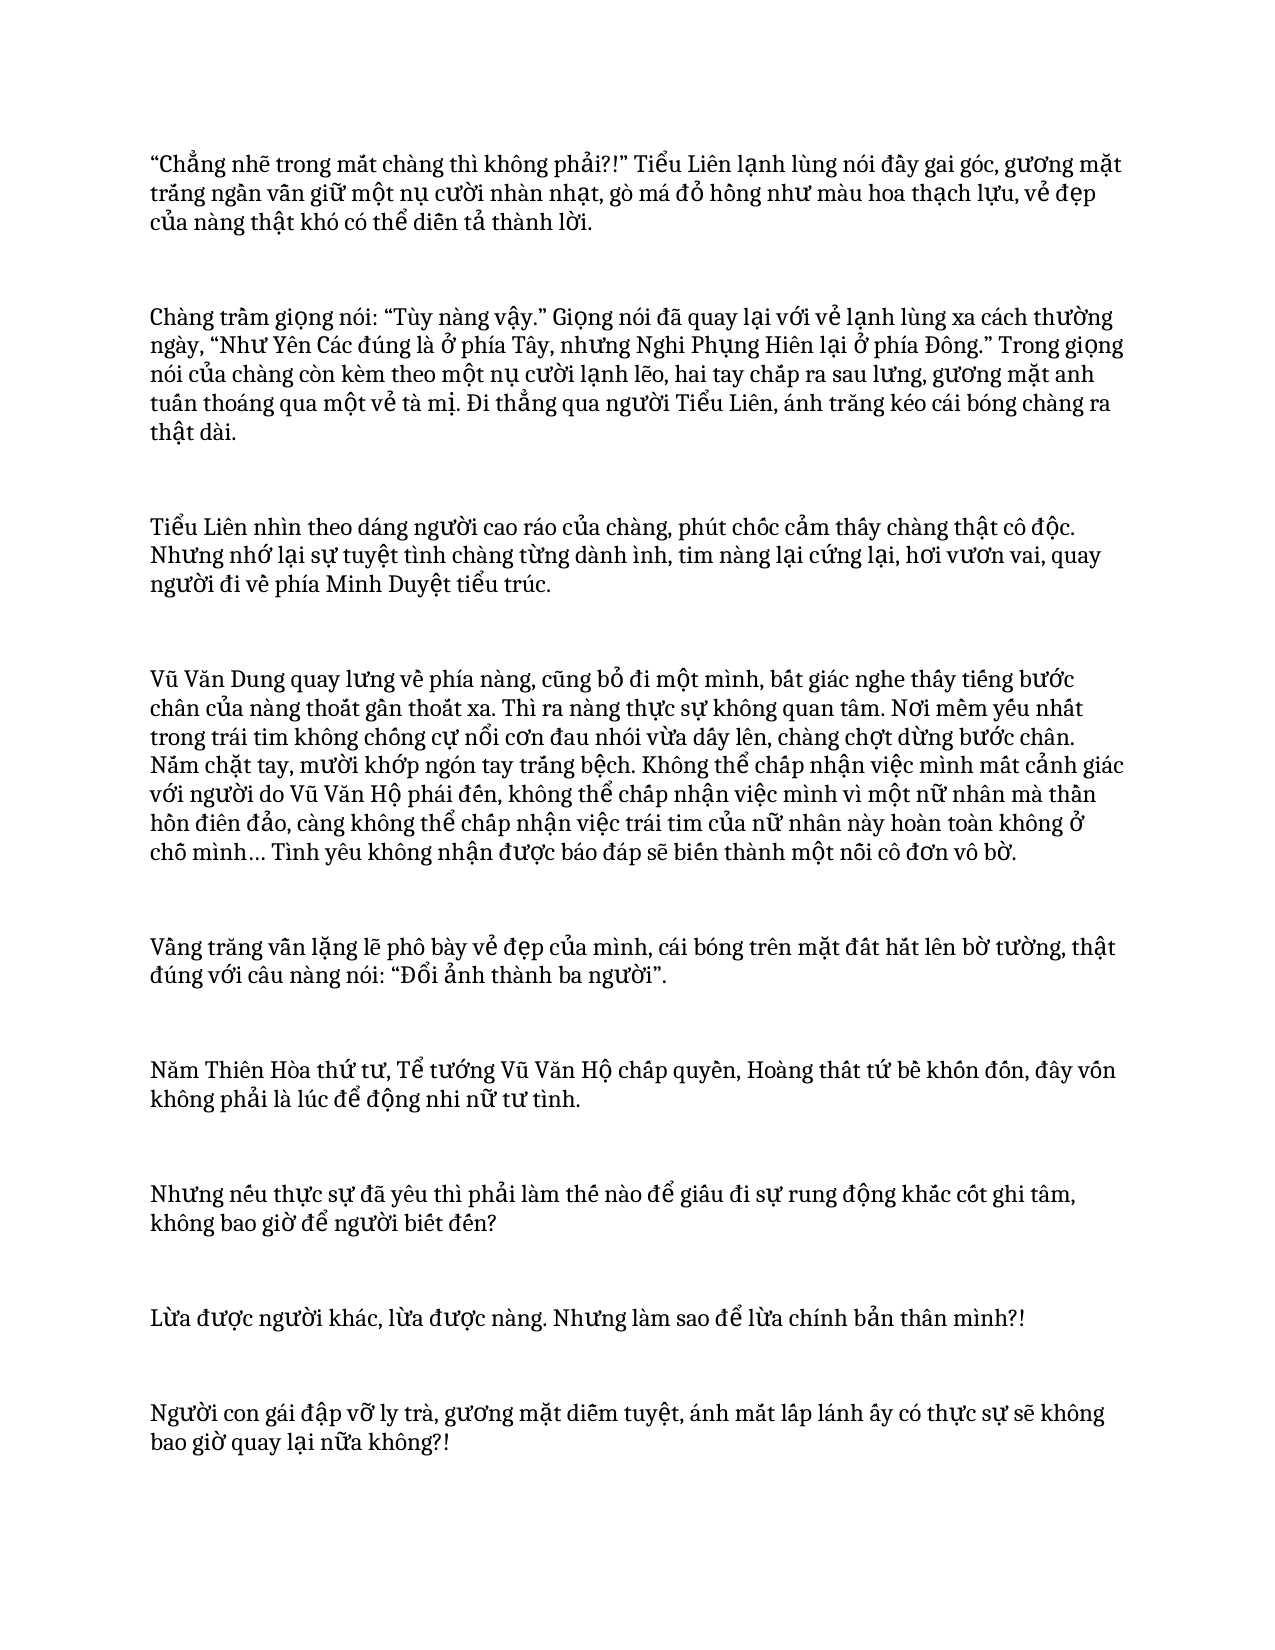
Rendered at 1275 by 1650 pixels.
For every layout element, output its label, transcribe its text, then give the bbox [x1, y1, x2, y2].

text Người con gái đập vỡ ly trà, gương mặt diễm tuyệt, ánh mắt lấp lánh ấy có thực sự sẽ không bao giờ quay lại nữa không?! [150, 1399, 1125, 1456]
text Tiểu Liên nhìn theo dáng người cao ráo của chàng, phút chốc cảm thấy chàng thật cô độc. Nhưng nhớ lại sự tuyệt tình chàng từng dành ình, tim nàng lại cứng lại, hơi vươn vai, quay người đi về phía Minh Duyệt tiểu trúc. [150, 512, 1125, 599]
text Vũ Văn Dung quay lưng về phía nàng, cũng bỏ đi một mình, bất giác nghe thấy tiếng bước chân của nàng thoắt gần thoắt xa. Thì ra nàng thực sự không quan tâm. Nơi mềm yếu nhất trong trái tim không chống cự nổi cơn đau nhói vừa dấy lên, chàng chợt dừng bước chân. Nắm chặt tay, mười khớp ngón tay trắng bệch. Không thể chấp nhận việc mình mất cảnh giác với người do Vũ Văn Hộ phái đến, không thể chấp nhận việc mình vì một nữ nhân mà thần hồn điên đảo, càng không thể chấp nhận việc trái tim của nữ nhân này hoàn toàn không ở chỗ mình… Tình yêu không nhận được báo đáp sẽ biến thành một nỗi cô đơn vô bờ. [150, 665, 1125, 866]
text “Chẳng nhẽ trong mắt chàng thì không phải?!” Tiểu Liên lạnh lùng nói đầy gai góc, gương mặt trắng ngần vẫn giữ một nụ cười nhàn nhạt, gò má đỏ hồng như màu hoa thạch lựu, vẻ đẹp của nàng thật khó có thể diễn tả thành lời. [150, 150, 1125, 236]
text Lừa được người khác, lừa được nàng. Nhưng làm sao để lừa chính bản thân mình?! [150, 1304, 1125, 1332]
text Vầng trăng vẫn lặng lẽ phô bày vẻ đẹp của mình, cái bóng trên mặt đất hắt lên bờ tường, thật đúng với câu nàng nói: “Đổi ảnh thành ba người”. [150, 932, 1125, 990]
text Năm Thiên Hòa thứ tư, Tể tướng Vũ Văn Hộ chấp quyền, Hoàng thất tứ bề khốn đốn, đây vốn không phải là lúc để động nhi nữ tư tình. [150, 1056, 1125, 1114]
text Chàng trầm giọng nói: “Tùy nàng vậy.” Giọng nói đã quay lại với vẻ lạnh lùng xa cách thường ngày, “Như Yên Các đúng là ở phía Tây, nhưng Nghi Phụng Hiên lại ở phía Đông.” Trong giọng nói của chàng còn kèm theo một nụ cười lạnh lẽo, hai tay chắp ra sau lưng, gương mặt anh tuấn thoáng qua một vẻ tà mị. Đi thẳng qua người Tiểu Liên, ánh trăng kéo cái bóng chàng ra thật dài. [150, 302, 1125, 446]
text Nhưng nếu thực sự đã yêu thì phải làm thế nào để giấu đi sự rung động khắc cốt ghi tâm, không bao giờ để người biết đến? [150, 1180, 1125, 1237]
